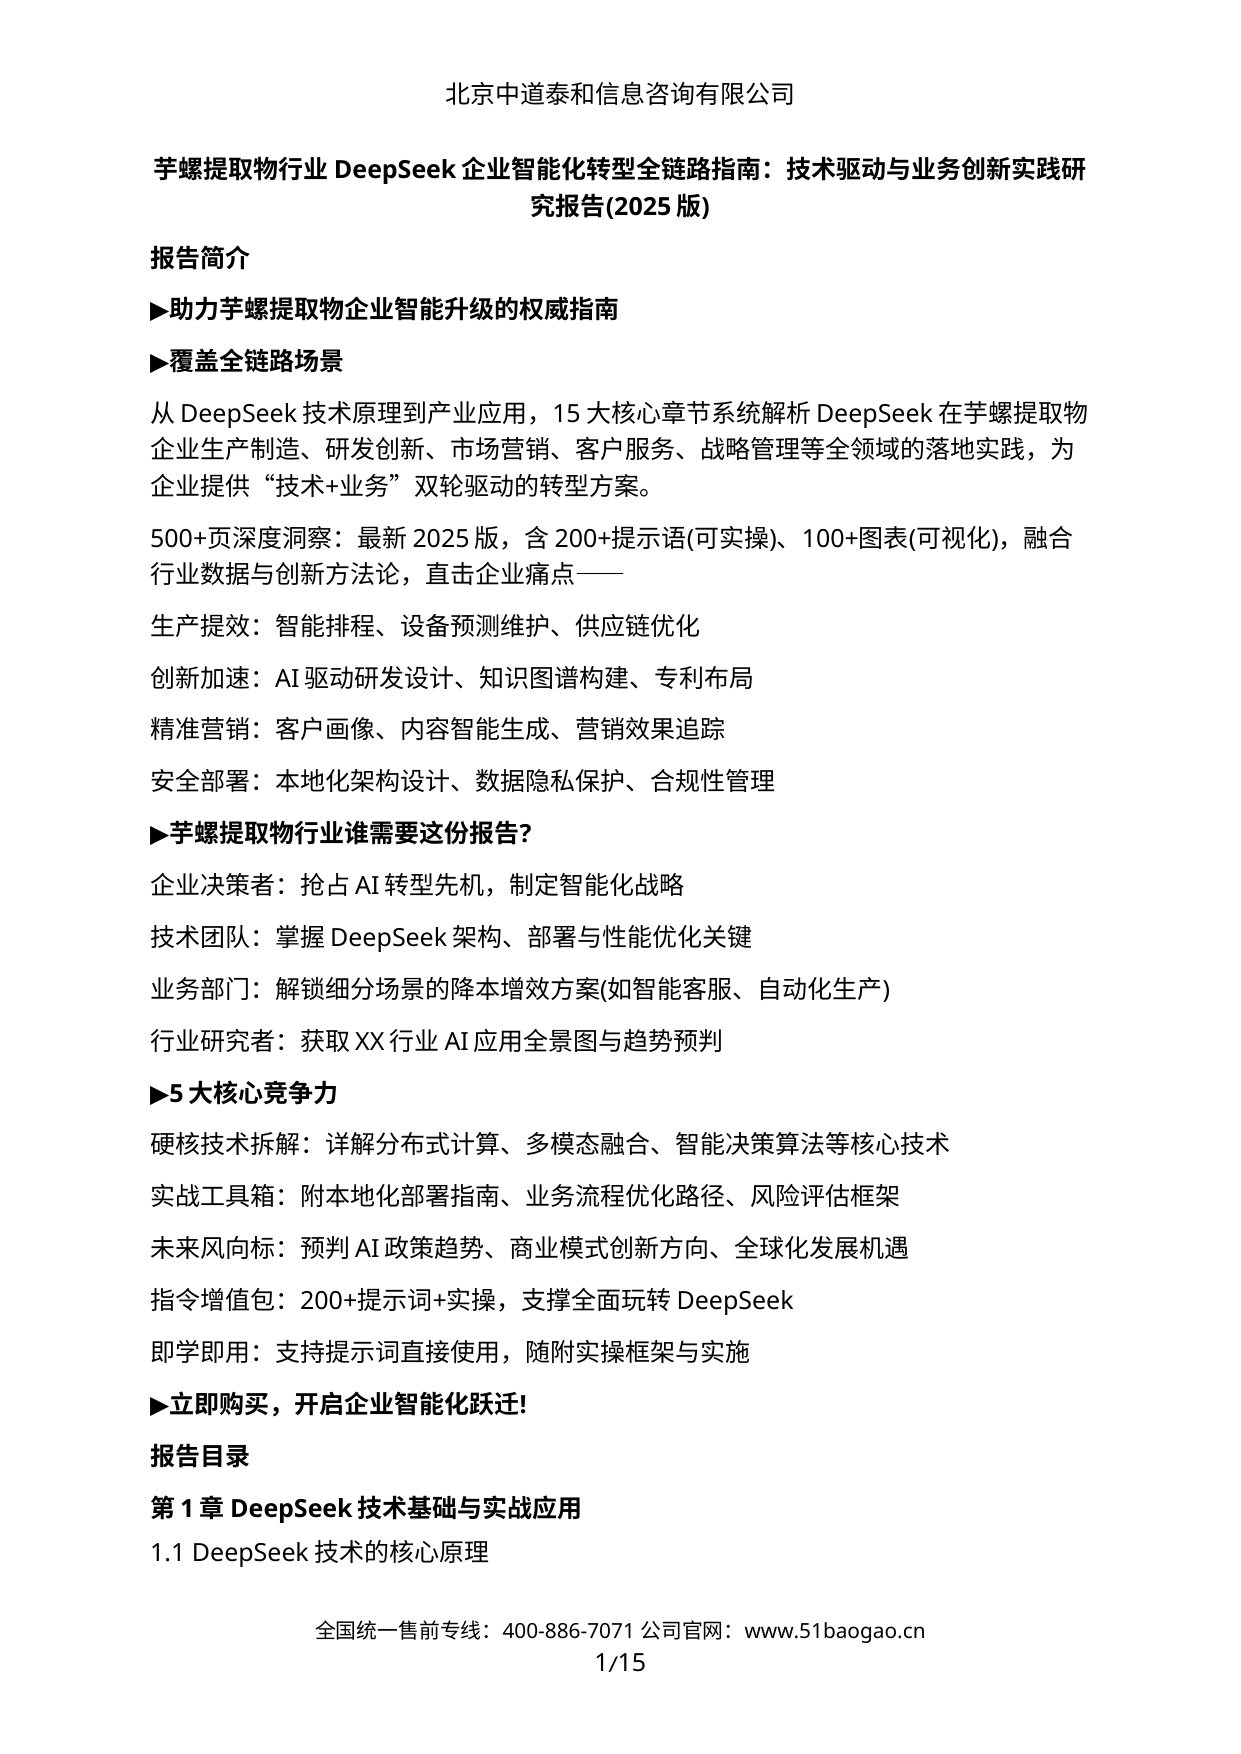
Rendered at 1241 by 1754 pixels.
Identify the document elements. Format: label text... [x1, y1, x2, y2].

text 实战工具箱：附本地化部署指南、业务流程优化路径、风险评估框架 [150, 1177, 1090, 1213]
text ▶5大核心竞争力 [150, 1073, 1090, 1109]
text 企业决策者：抢占AI转型先机，制定智能化战略 [150, 866, 1090, 902]
text 500+页深度洞察：最新2025版，含200+提示语(可实操)、100+图表(可视化)，融合行业数据与创新方法论，直击企业痛点—— [150, 518, 1090, 591]
text ▶芋螺提取物行业谁需要这份报告? [150, 814, 1090, 850]
text 报告简介 [150, 238, 1090, 274]
text ▶助力芋螺提取物企业智能升级的权威指南 [150, 290, 1090, 326]
text 1.1 DeepSeek技术的核心原理 [150, 1532, 1090, 1568]
text 安全部署：本地化架构设计、数据隐私保护、合规性管理 [150, 762, 1090, 798]
text 硬核技术拆解：详解分布式计算、多模态融合、智能决策算法等核心技术 [150, 1125, 1090, 1161]
text 报告目录 [150, 1436, 1090, 1472]
text 未来风向标：预判AI政策趋势、商业模式创新方向、全球化发展机遇 [150, 1229, 1090, 1265]
text 第1章 DeepSeek技术基础与实战应用 [150, 1488, 1090, 1524]
text ▶立即购买，开启企业智能化跃迁! [150, 1384, 1090, 1421]
text 指令增值包：200+提示词+实操，支撑全面玩转DeepSeek [150, 1281, 1090, 1317]
text 从DeepSeek技术原理到产业应用，15大核心章节系统解析DeepSeek在芋螺提取物企业生产制造、研发创新、市场营销、客户服务、战略管理等全领域的落地实践，为企业提供“技术+业务”双轮驱动的转型方案。 [150, 394, 1090, 502]
text ▶覆盖全链路场景 [150, 342, 1090, 378]
text 技术团队：掌握DeepSeek架构、部署与性能优化关键 [150, 917, 1090, 954]
text 精准营销：客户画像、内容智能生成、营销效果追踪 [150, 710, 1090, 746]
text 即学即用：支持提示词直接使用，随附实操框架与实施 [150, 1332, 1090, 1369]
text 业务部门：解锁细分场景的降本增效方案(如智能客服、自动化生产) [150, 969, 1090, 1006]
text 生产提效：智能排程、设备预测维护、供应链优化 [150, 606, 1090, 642]
text 芋螺提取物行业DeepSeek企业智能化转型全链路指南：技术驱动与业务创新实践研究报告(2025版) [150, 150, 1090, 222]
text 创新加速：AI驱动研发设计、知识图谱构建、专利布局 [150, 658, 1090, 694]
text 行业研究者：获取XX行业AI应用全景图与趋势预判 [150, 1021, 1090, 1057]
